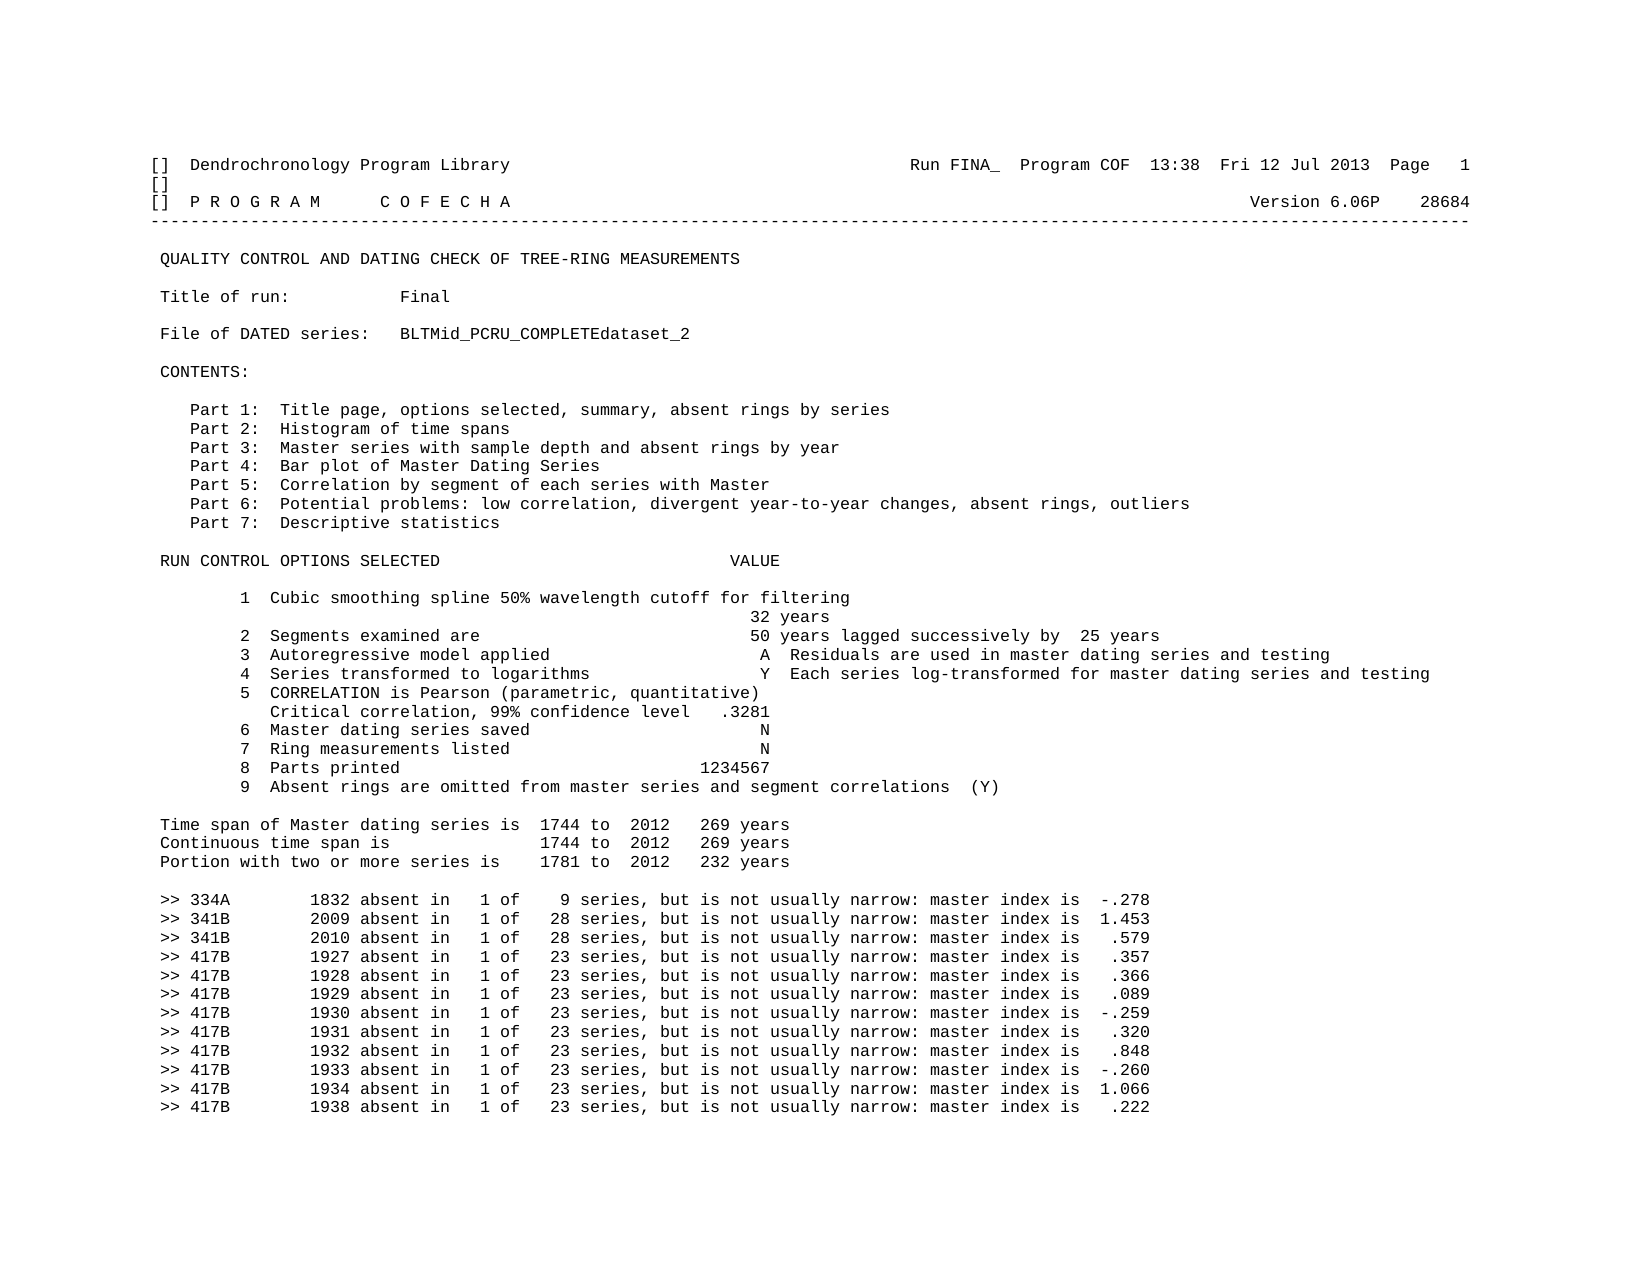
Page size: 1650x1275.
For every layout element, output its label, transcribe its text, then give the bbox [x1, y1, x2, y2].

text Title of run: Final [150, 288, 1500, 307]
text Part 6: Potential problems: low correlation, divergent year-to-year changes, absent rings, outliers [150, 496, 1500, 514]
text [] P R O G R A M C O F E C H A Version 6.06P 28684 [150, 194, 1500, 213]
text 5 CORRELATION is Pearson (parametric, quantitative) [150, 684, 1500, 703]
text >> 417B 1933 absent in 1 of 23 series, but is not usually narrow: master index is -.260 [150, 1061, 1500, 1080]
text >> 417B 1932 absent in 1 of 23 series, but is not usually narrow: master index is .848 [150, 1042, 1500, 1061]
text 7 Ring measurements listed N [150, 741, 1500, 760]
text Critical correlation, 99% confidence level .3281 [150, 703, 1500, 722]
text >> 417B 1934 absent in 1 of 23 series, but is not usually narrow: master index is 1.066 [150, 1080, 1500, 1099]
text RUN CONTROL OPTIONS SELECTED VALUE [150, 552, 1500, 571]
text 1 Cubic smoothing spline 50% wavelength cutoff for filtering [150, 590, 1500, 609]
text >> 341B 2010 absent in 1 of 28 series, but is not usually narrow: master index is .579 [150, 929, 1500, 948]
text Part 5: Correlation by segment of each series with Master [150, 477, 1500, 496]
text 32 years [150, 609, 1500, 628]
text File of DATED series: BLTMid_PCRU_COMPLETEdataset_2 [150, 326, 1500, 345]
text >> 417B 1929 absent in 1 of 23 series, but is not usually narrow: master index is .089 [150, 986, 1500, 1005]
text 6 Master dating series saved N [150, 722, 1500, 741]
text 3 Autoregressive model applied A Residuals are used in master dating series and testing [150, 647, 1500, 665]
text [] Dendrochronology Program Library Run FINA_ Program COF 13:38 Fri 12 Jul 2013 Page 1 [150, 156, 1500, 175]
text 4 Series transformed to logarithms Y Each series log-transformed for master dating series and testing [150, 665, 1500, 684]
text Continuous time span is 1744 to 2012 269 years [150, 835, 1500, 854]
text >> 417B 1927 absent in 1 of 23 series, but is not usually narrow: master index is .357 [150, 948, 1500, 967]
text Part 2: Histogram of time spans [150, 420, 1500, 439]
text Time span of Master dating series is 1744 to 2012 269 years [150, 816, 1500, 835]
text >> 417B 1930 absent in 1 of 23 series, but is not usually narrow: master index is -.259 [150, 1005, 1500, 1024]
text Part 7: Descriptive statistics [150, 514, 1500, 533]
text >> 334A 1832 absent in 1 of 9 series, but is not usually narrow: master index is -.278 [150, 892, 1500, 911]
text Part 4: Bar plot of Master Dating Series [150, 458, 1500, 477]
text >> 341B 2009 absent in 1 of 28 series, but is not usually narrow: master index is 1.453 [150, 911, 1500, 929]
text [] [150, 175, 1500, 194]
text Portion with two or more series is 1781 to 2012 232 years [150, 854, 1500, 873]
text Part 1: Title page, options selected, summary, absent rings by series [150, 401, 1500, 420]
text 9 Absent rings are omitted from master series and segment correlations (Y) [150, 778, 1500, 797]
text 2 Segments examined are 50 years lagged successively by 25 years [150, 628, 1500, 647]
text ------------------------------------------------------------------------------------------------------------------------------------ [150, 213, 1500, 232]
text >> 417B 1928 absent in 1 of 23 series, but is not usually narrow: master index is .366 [150, 967, 1500, 986]
text Part 3: Master series with sample depth and absent rings by year [150, 439, 1500, 458]
text CONTENTS: [150, 364, 1500, 383]
text 8 Parts printed 1234567 [150, 760, 1500, 778]
text QUALITY CONTROL AND DATING CHECK OF TREE-RING MEASUREMENTS [150, 251, 1500, 269]
text >> 417B 1931 absent in 1 of 23 series, but is not usually narrow: master index is .320 [150, 1024, 1500, 1042]
text >> 417B 1938 absent in 1 of 23 series, but is not usually narrow: master index is .222 [150, 1099, 1500, 1118]
